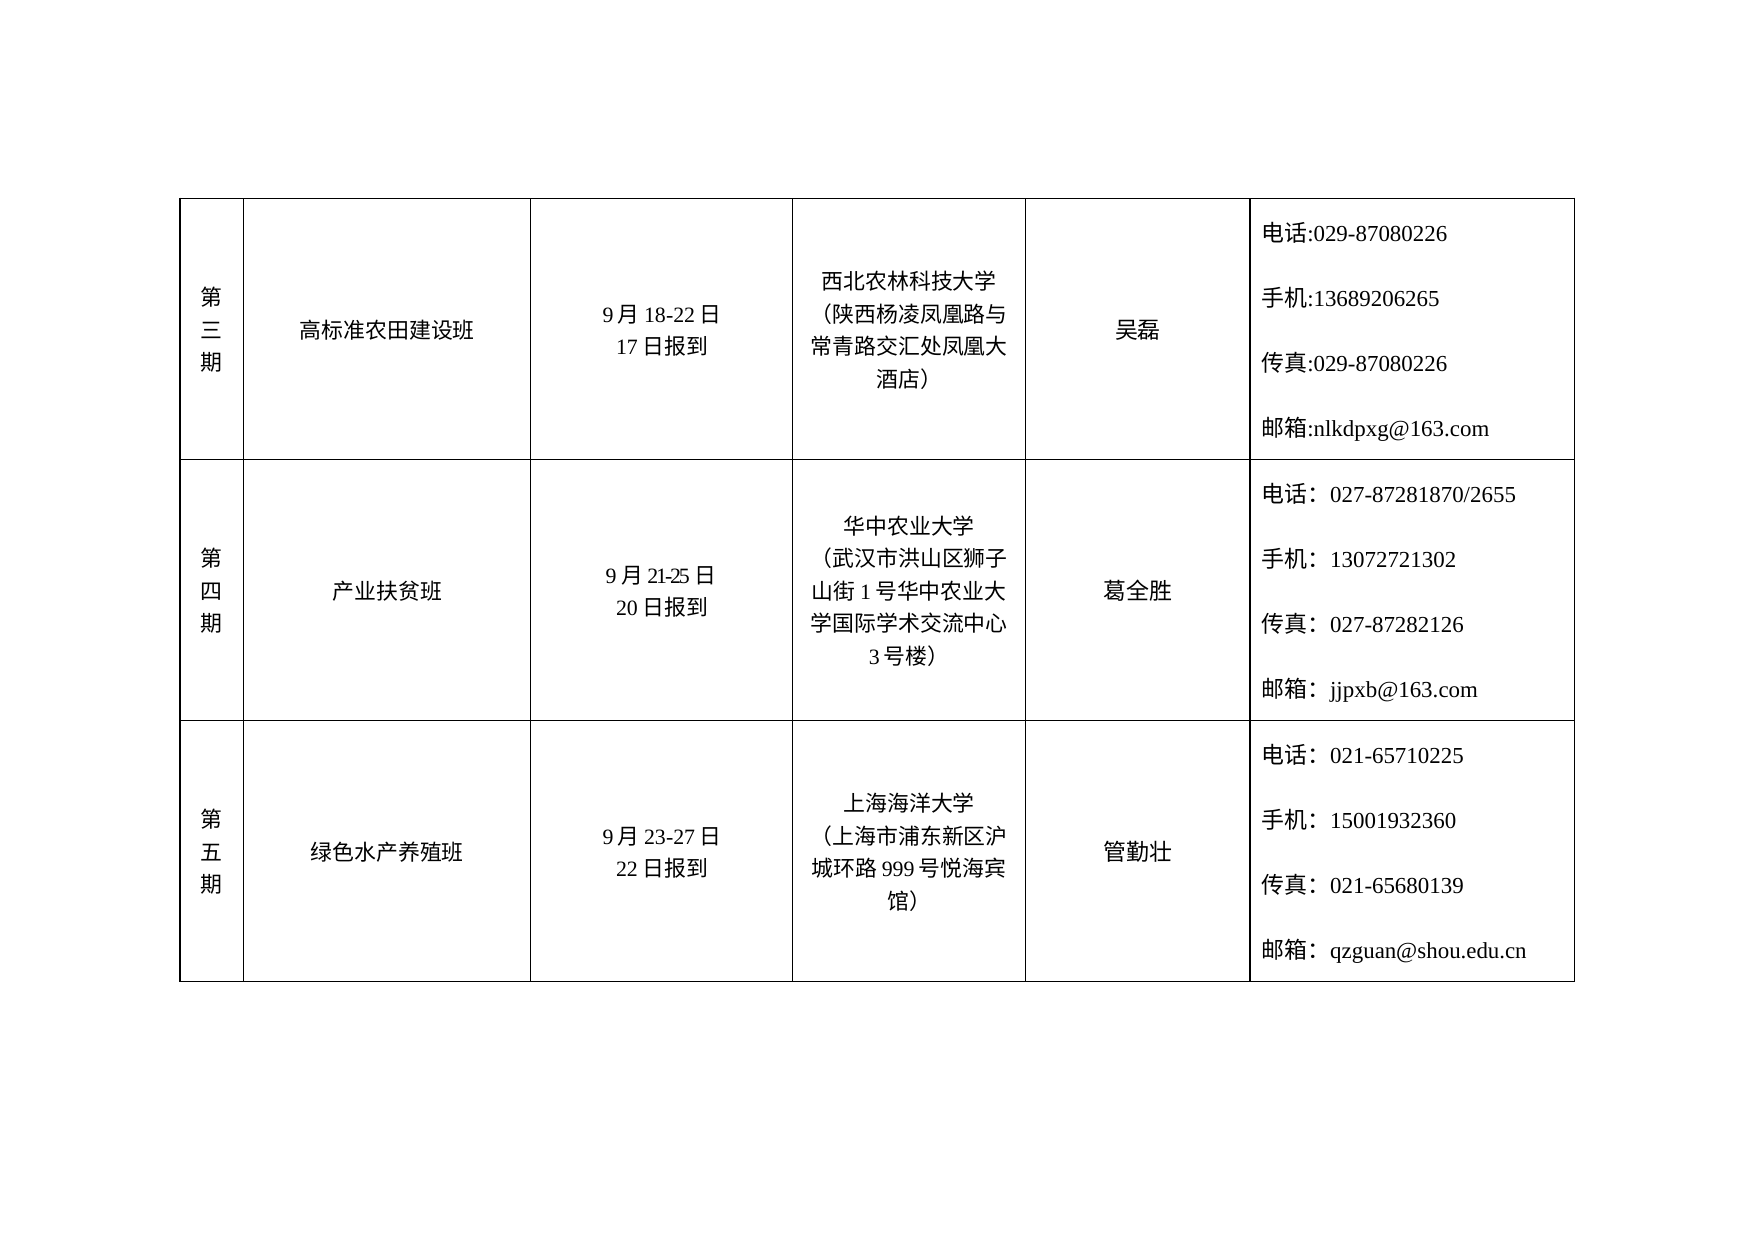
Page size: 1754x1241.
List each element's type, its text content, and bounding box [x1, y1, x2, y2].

table_cell 绿色水产养殖班 [244, 721, 530, 981]
table_cell 高标准农田建设班 [244, 199, 530, 459]
table_cell 葛全胜 [1026, 460, 1249, 720]
table_cell 9月18-22日 17日报到 [531, 199, 792, 459]
table_cell 9月23-27日 22日报到 [531, 721, 792, 981]
table_cell 电话:029-87080226 手机:13689206265 传真:029-87080226 邮箱:nlkdpxg@163.com [1251, 199, 1574, 459]
table_cell 管勤壮 [1026, 721, 1249, 981]
table_cell 吴磊 [1026, 199, 1249, 459]
table_cell 电话：027-87281870/2655 手机：13072721302 传真：027-87282126 邮箱：jjpxb@163.com [1251, 460, 1574, 720]
table_cell 华中农业大学 （武汉市洪山区狮子山街1号华中农业大学国际学术交流中心3号楼） [793, 460, 1025, 720]
table_cell 第四期 [181, 460, 243, 720]
table_cell 西北农林科技大学 （陕西杨凌凤凰路与常青路交汇处凤凰大酒店） [793, 199, 1025, 459]
table_cell 产业扶贫班 [244, 460, 530, 720]
table_cell 第三期 [181, 199, 243, 459]
table_cell 第五期 [181, 721, 243, 981]
table_cell 上海海洋大学 （上海市浦东新区沪城环路999号悦海宾馆） [793, 721, 1025, 981]
table_cell 9月21-25日 20日报到 [531, 460, 792, 720]
table_cell 电话：021-65710225 手机：15001932360 传真：021-65680139 邮箱：qzguan@shou.edu.cn [1251, 721, 1574, 981]
